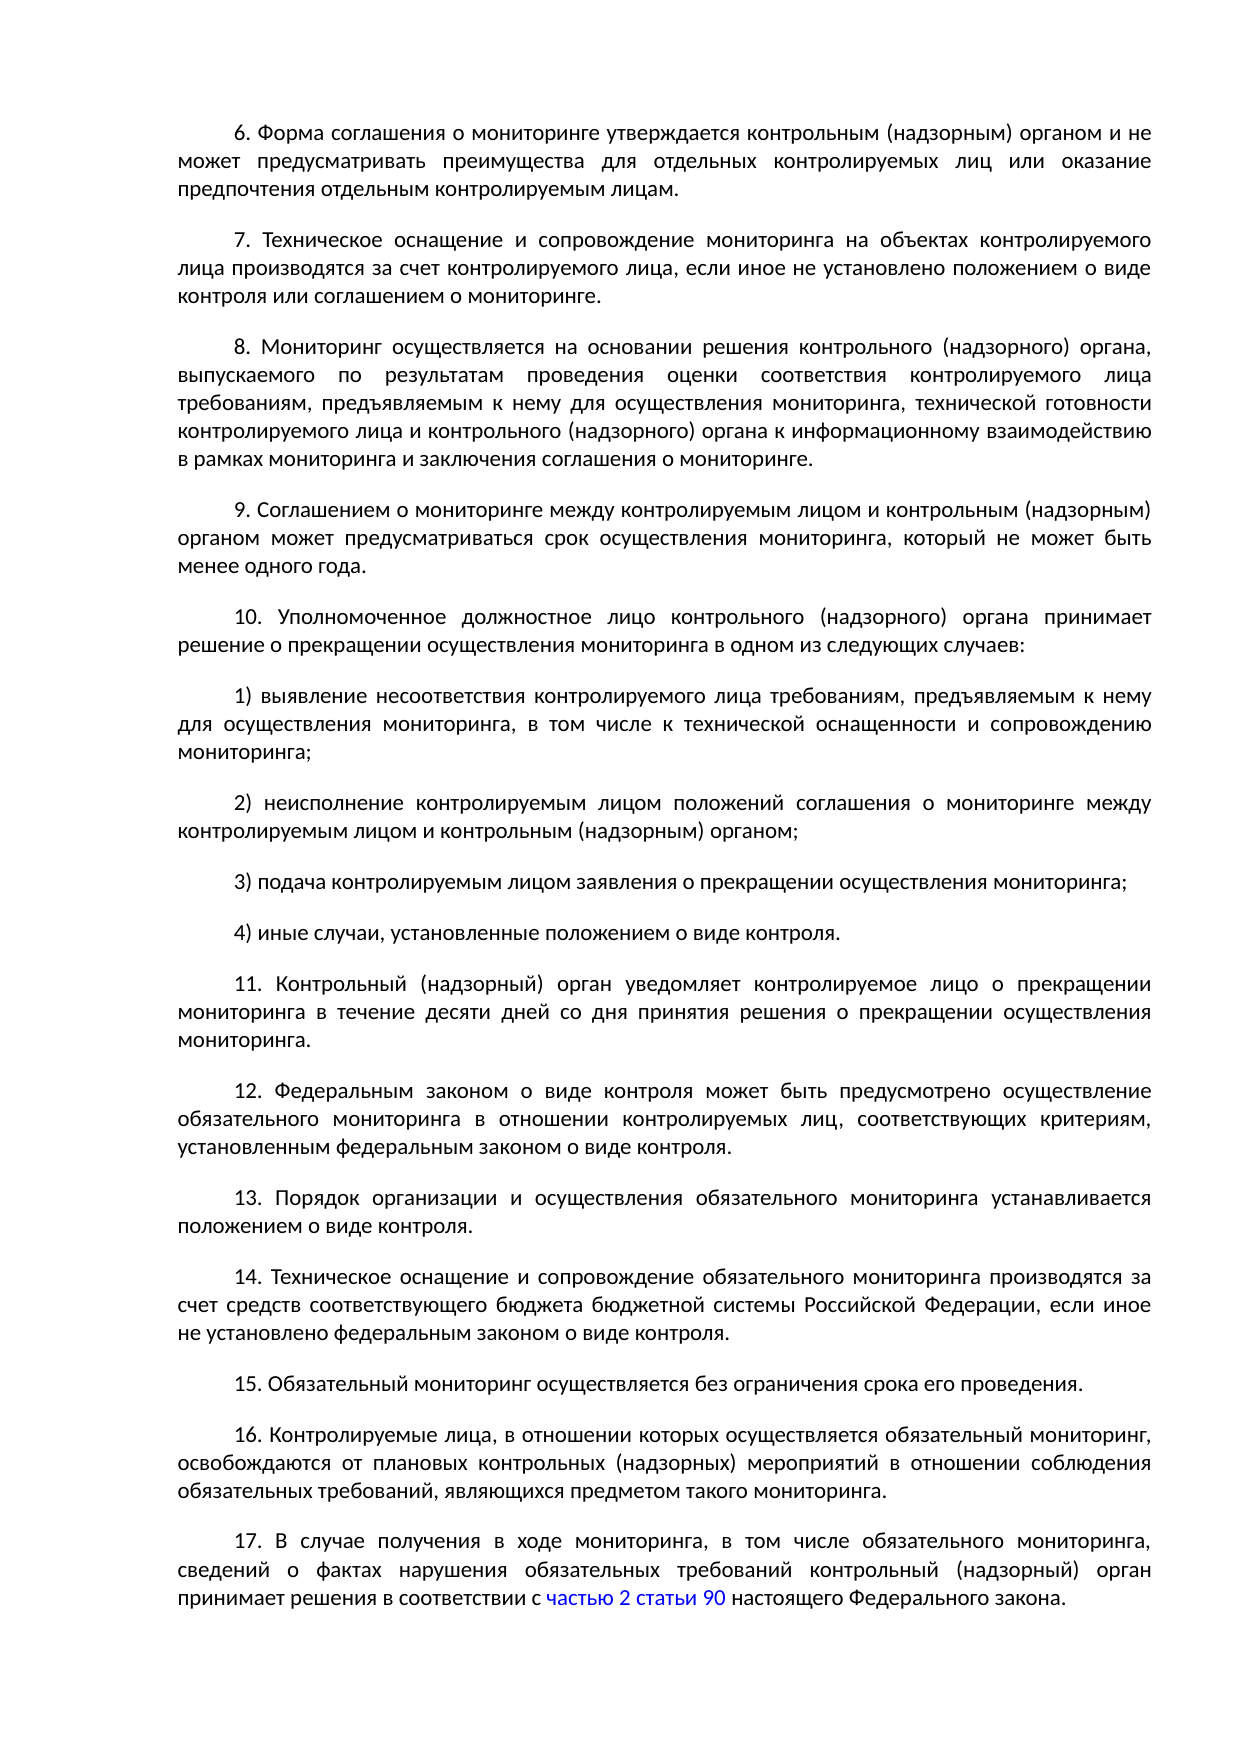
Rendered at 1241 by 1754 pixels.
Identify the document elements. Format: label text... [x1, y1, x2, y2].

text 2) неисполнение контролируемым лицом положений соглашения о мониторинге между контролируемым лицом и контрольным (надзорным) органом; [177, 788, 1152, 844]
text 7. Техническое оснащение и сопровождение мониторинга на объектах контролируемого лица производятся за счет контролируемого лица, если иное не установлено положением о виде контроля или соглашением о мониторинге. [177, 225, 1152, 309]
text 9. Соглашением о мониторинге между контролируемым лицом и контрольным (надзорным) органом может предусматриваться срок осуществления мониторинга, который не может быть менее одного года. [177, 495, 1152, 579]
text 17. В случае получения в ходе мониторинга, в том числе обязательного мониторинга, сведений о фактах нарушения обязательных требований контрольный (надзорный) орган принимает решения в соответствии с частью 2 статьи 90 настоящего Федерального закона. [177, 1527, 1152, 1611]
text 13. Порядок организации и осуществления обязательного мониторинга устанавливается положением о виде контроля. [177, 1183, 1152, 1239]
text 3) подача контролируемым лицом заявления о прекращении осуществления мониторинга; [177, 867, 1152, 895]
text 12. Федеральным законом о виде контроля может быть предусмотрено осуществление обязательного мониторинга в отношении контролируемых лиц, соответствующих критериям, установленным федеральным законом о виде контроля. [177, 1076, 1152, 1160]
text 4) иные случаи, установленные положением о виде контроля. [177, 918, 1152, 946]
text 11. Контрольный (надзорный) орган уведомляет контролируемое лицо о прекращении мониторинга в течение десяти дней со дня принятия решения о прекращении осуществления мониторинга. [177, 969, 1152, 1053]
text 8. Мониторинг осуществляется на основании решения контрольного (надзорного) органа, выпускаемого по результатам проведения оценки соответствия контролируемого лица требованиям, предъявляемым к нему для осуществления мониторинга, технической готовности контролируемого лица и контрольного (надзорного) органа к информационному взаимодействию в рамках мониторинга и заключения соглашения о мониторинге. [177, 332, 1152, 472]
text 10. Уполномоченное должностное лицо контрольного (надзорного) органа принимает решение о прекращении осуществления мониторинга в одном из следующих случаев: [177, 602, 1152, 658]
text 15. Обязательный мониторинг осуществляется без ограничения срока его проведения. [177, 1369, 1152, 1397]
text 14. Техническое оснащение и сопровождение обязательного мониторинга производятся за счет средств соответствующего бюджета бюджетной системы Российской Федерации, если иное не установлено федеральным законом о виде контроля. [177, 1262, 1152, 1346]
text 6. Форма соглашения о мониторинге утверждается контрольным (надзорным) органом и не может предусматривать преимущества для отдельных контролируемых лиц или оказание предпочтения отдельным контролируемым лицам. [177, 118, 1152, 202]
text 1) выявление несоответствия контролируемого лица требованиям, предъявляемым к нему для осуществления мониторинга, в том числе к технической оснащенности и сопровождению мониторинга; [177, 681, 1152, 765]
text 16. Контролируемые лица, в отношении которых осуществляется обязательный мониторинг, освобождаются от плановых контрольных (надзорных) мероприятий в отношении соблюдения обязательных требований, являющихся предметом такого мониторинга. [177, 1420, 1152, 1504]
